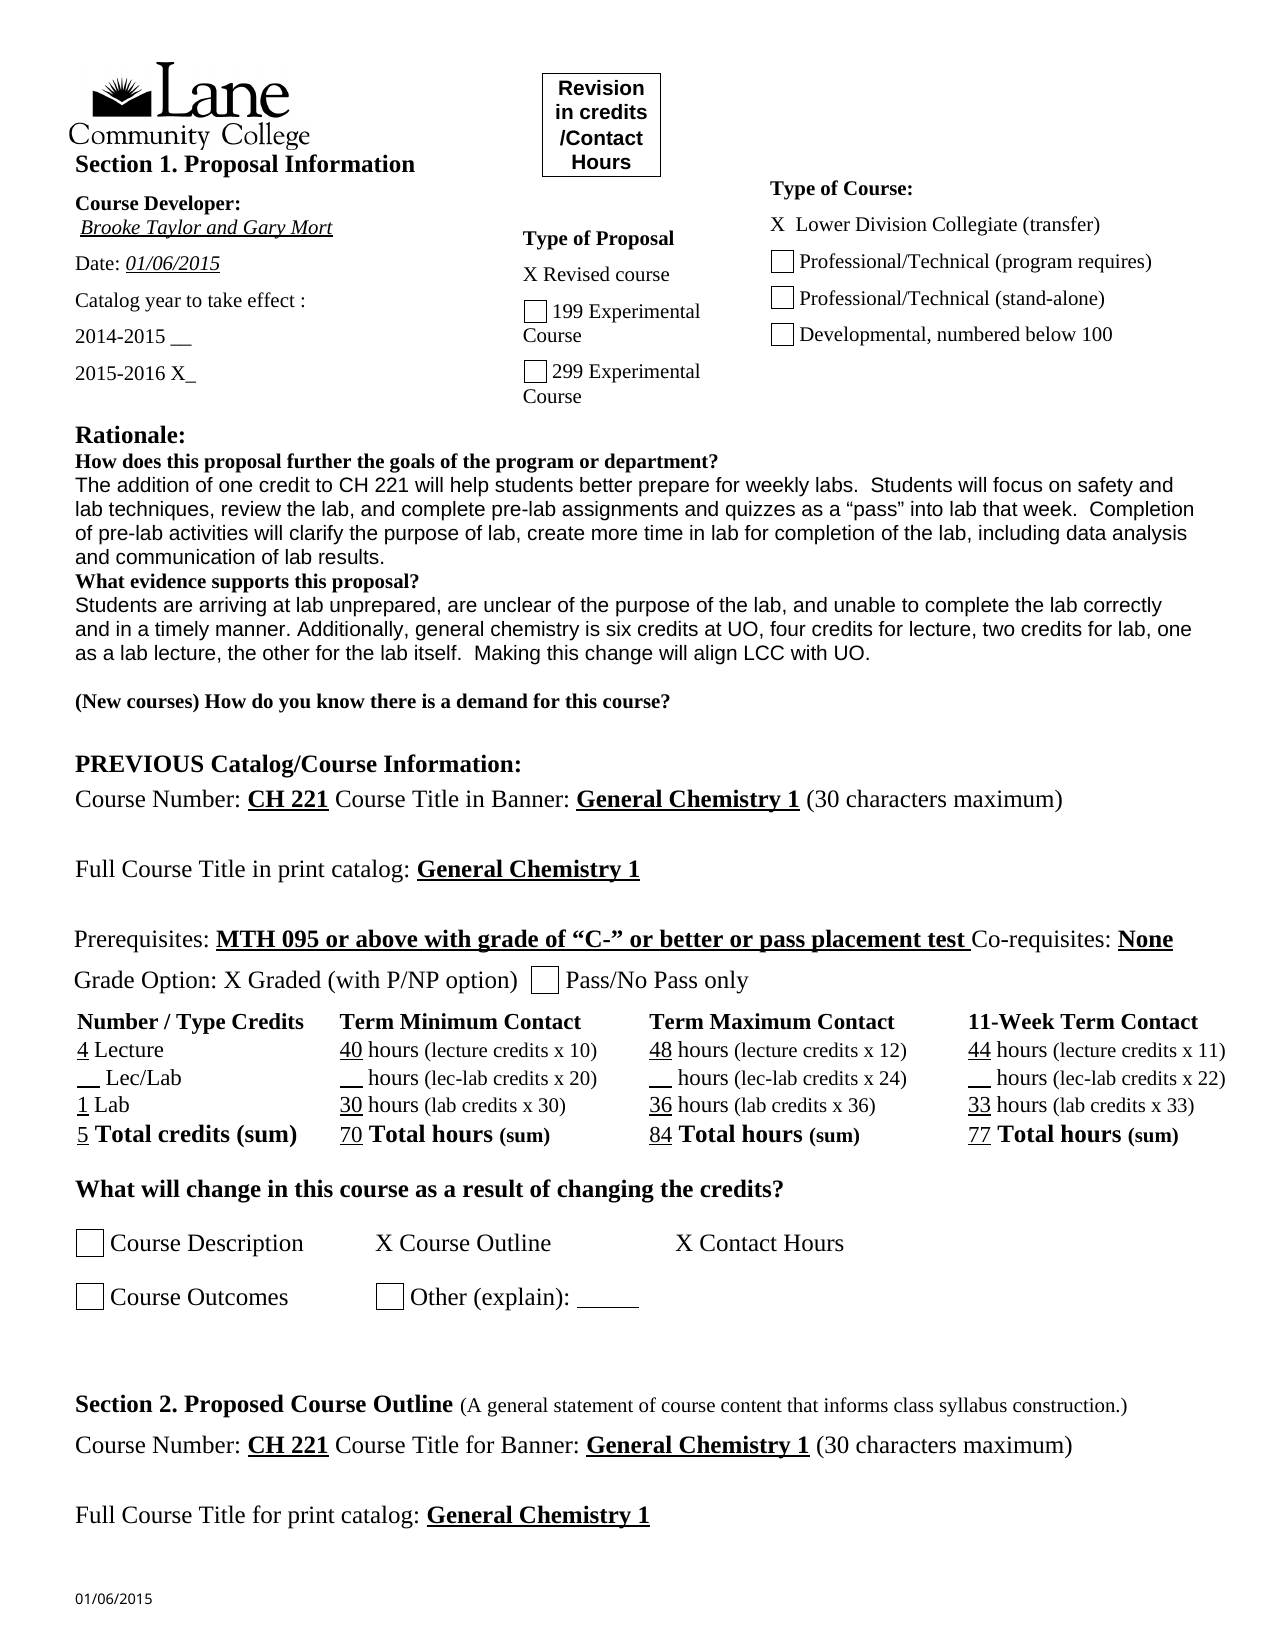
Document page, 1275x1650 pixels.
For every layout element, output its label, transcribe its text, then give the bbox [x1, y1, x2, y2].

text Revision in credits [543, 74, 660, 123]
table_header Number / Type Credits [66, 1008, 327, 1034]
table_cell 33 hours (lab credits x 33) [957, 1092, 1246, 1118]
table_cell 4 Lecture [66, 1036, 327, 1062]
table_cell 48 hours (lecture credits x 12) [639, 1036, 956, 1062]
text PREVIOUS Catalog/Course Information: [75, 749, 1200, 778]
text Course Number: CH 221 Course Title in Banner: General Chemistry 1 (30 characters maximum) [75, 784, 1200, 813]
table_cell 70 Total hours (sum) [329, 1120, 637, 1148]
text 2015-2016 X_ [75, 361, 506, 385]
table_cell 84 Total hours (sum) [639, 1120, 956, 1148]
table_cell 40 hours (lecture credits x 10) [329, 1036, 637, 1062]
text What will change in this course as a result of changing the credits? [75, 1174, 1200, 1203]
table_cell 36 hours (lab credits x 36) [639, 1092, 956, 1118]
text /Contact Hours [543, 123, 660, 176]
text Students are arriving at lab unprepared, are unclear of the purpose of the lab, and unable to complete the lab correctly and in a timely manner. Additionally, general chemistry is six credits at UO, four credits for lecture, two credits for lab, one as a lab lecture, the other for the lab itself. Making this change will align LCC with UO. [75, 593, 1200, 665]
text Catalog year to take effect : [75, 288, 506, 312]
text Full Course Title for print catalog: General Chemistry 1 [75, 1500, 1200, 1529]
table_cell hours (lec-lab credits x 20) [329, 1064, 637, 1090]
table_cell 30 hours (lab credits x 30) [329, 1092, 637, 1118]
table_cell 44 hours (lecture credits x 11) [957, 1036, 1246, 1062]
text Section 2. Proposed Course Outline (A general statement of course content that informs class syllabus construction.) [75, 1389, 1200, 1418]
text How does this proposal further the goals of the program or department? [75, 449, 1200, 473]
text 199 Experimental Course [523, 299, 755, 347]
table_cell 1 Lab [66, 1092, 327, 1118]
text 299 Experimental Course [523, 359, 755, 408]
text Type of Course: [770, 176, 1200, 200]
table_header Term Maximum Contact [639, 1008, 956, 1034]
text Date: 01/06/2015 [75, 251, 506, 275]
text Developmental, numbered below 100 [770, 322, 1200, 346]
text Prerequisites: MTH 095 or above with grade of “C-” or better or pass placement test Co-requisites: None [73, 924, 1200, 953]
text Course Outcomes Other (explain): [75, 1282, 1200, 1310]
text Full Course Title in print catalog: General Chemistry 1 [75, 854, 1200, 883]
text X Lower Division Collegiate (transfer) [770, 212, 1200, 236]
text Course Developer: [75, 191, 506, 214]
text What evidence supports this proposal? [75, 569, 1200, 593]
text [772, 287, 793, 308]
text (New courses) How do you know there is a demand for this course? [75, 689, 1200, 713]
text Course Number: CH 221 Course Title for Banner: General Chemistry 1 (30 characters maximum) [75, 1430, 1200, 1459]
table_cell hours (lec-lab credits x 22) [957, 1064, 1246, 1090]
text Course Description X Course Outline X Contact Hours [75, 1228, 1200, 1257]
table_cell Lec/Lab [66, 1064, 327, 1090]
text Rationale: [75, 420, 1200, 449]
text Professional/Technical (stand-alone) [794, 286, 1200, 309]
table_header 11-Week Term Contact [957, 1008, 1246, 1034]
table_cell hours (lec-lab credits x 24) [639, 1064, 956, 1090]
text The addition of one credit to CH 221 will help students better prepare for weekly labs. Students will focus on safety and lab techniques, review the lab, and complete pre-lab assignments and quizzes as a “pass” into lab that week. Completion of pre-lab activities will clarify the purpose of lab, create more time in lab for completion of the lab, including data analysis and communication of lab results. [75, 473, 1200, 569]
picture [69, 62, 310, 150]
table_cell 77 Total hours (sum) [957, 1120, 1246, 1148]
table_cell 5 Total credits (sum) [66, 1120, 327, 1148]
text 2014-2015 __ [75, 324, 506, 348]
table_header Term Minimum Contact [329, 1008, 637, 1034]
text Brooke Taylor and Gary Mort [75, 214, 506, 239]
text Type of Proposal [523, 226, 755, 250]
text Grade Option: X Graded (with P/NP option) Pass/No Pass only [73, 965, 1200, 994]
text Professional/Technical (program requires) [770, 249, 1200, 273]
text X Revised course [523, 262, 755, 286]
